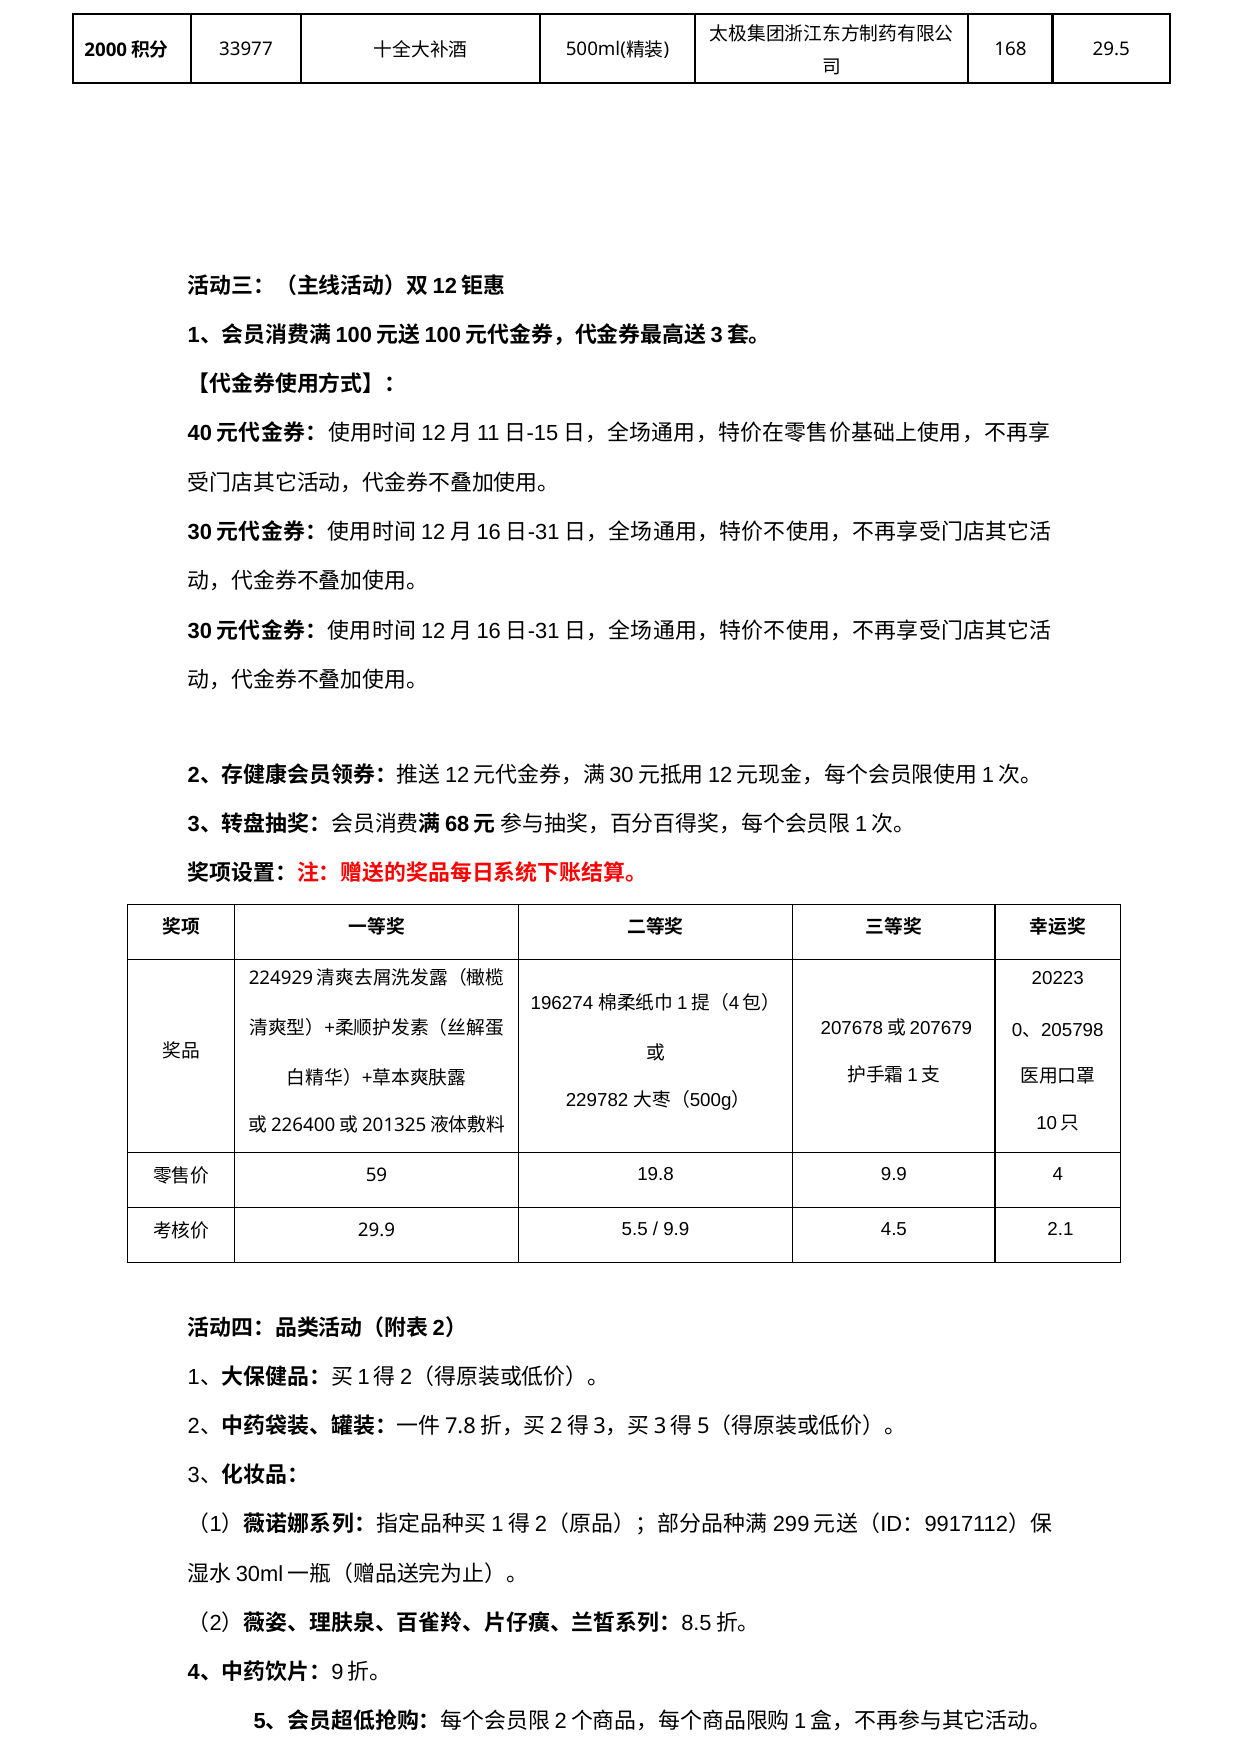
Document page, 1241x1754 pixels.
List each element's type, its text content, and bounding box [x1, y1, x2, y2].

list 30元代金券：使用时间12月16日-31日，全场通用，特价不使用，不再享受门店其它活动，代金券不叠加使用。 [187, 513, 1053, 596]
table_cell 224929清爽去屑洗发露（橄榄清爽型）+柔顺护发素（丝解蛋白精华）+草本爽肤露 或 226400或 201325液体敷料 [235, 960, 518, 1152]
list 30元代金券：使用时间12月16日-31日，全场通用，特价不使用，不再享受门店其它活动，代金券不叠加使用。 [187, 612, 1053, 695]
table_header 奖项 [128, 905, 234, 959]
list 1、会员消费满100元送100元代金券，代金券最高送3套。 [187, 316, 1053, 349]
list 2、存健康会员领券：推送12元代金券，满30元抵用12元现金，每个会员限使用1次。 [187, 757, 1053, 790]
list 3、转盘抽奖：会员消费满68元 参与抽奖，百分百得奖，每个会员限1次。 [187, 806, 1053, 839]
table_cell 19.8 [519, 1153, 792, 1207]
table_header 幸运奖 [996, 905, 1120, 959]
table_cell 59 [235, 1153, 518, 1207]
table_cell 2.1 [996, 1208, 1120, 1262]
table_cell 207678或207679 护手霜1支 [793, 960, 994, 1152]
table_cell 196274 棉柔纸巾1提（4包） 或 229782 大枣（500g） [519, 960, 792, 1152]
list 薇诺娜系列：指定品种买1得2（原品）；部分品种满299元送（ID：9917112）保湿水30ml一瓶（赠品送完为止）。 [187, 1505, 1053, 1588]
list 【代金券使用方式】： [187, 365, 1053, 398]
list 40元代金券：使用时间12月11日-15日，全场通用，特价在零售价基础上使用，不再享受门店其它活动，代金券不叠加使用。 [187, 414, 1053, 497]
table_cell 33977 [192, 15, 300, 82]
table_cell 2000积分 [74, 15, 190, 82]
table_header 二等奖 [519, 905, 792, 959]
table_cell 奖品 [128, 960, 234, 1152]
table_cell 零售价 [128, 1153, 234, 1207]
list 4、中药饮片：9折。 [187, 1653, 1053, 1686]
list 薇姿、理肤泉、百雀羚、片仔癀、兰皙系列：8.5折。 [187, 1604, 1053, 1637]
table_cell 29.5 [1054, 15, 1169, 82]
table_cell 500ml(精装) [541, 15, 694, 82]
table_cell 4 [996, 1153, 1120, 1207]
table_cell 5.5 / 9.9 [519, 1208, 792, 1262]
list 中药袋装、罐装：一件7.8折，买2得3，买3得5（得原装或低价）。 [187, 1407, 1053, 1440]
list 大保健品：买1得2（得原装或低价）。 [187, 1358, 1053, 1391]
list 5、会员超低抢购：每个会员限2个商品，每个商品限购1盒，不再参与其它活动。 [187, 1702, 1053, 1736]
table_cell 4.5 [793, 1208, 994, 1262]
table_cell 太极集团浙江东方制药有限公司 [696, 15, 967, 82]
table_header 三等奖 [793, 905, 994, 959]
list 奖项设置：注：赠送的奖品每日系统下账结算。 [187, 855, 1053, 888]
table_cell 9.9 [793, 1153, 994, 1207]
table_cell 202230、205798 医用口罩 10只 [996, 960, 1120, 1152]
table_header 一等奖 [235, 905, 518, 959]
table_cell 29.9 [235, 1208, 518, 1262]
list 活动三：（主线活动）双12钜惠 [187, 267, 1053, 300]
table_cell 十全大补酒 [302, 15, 539, 82]
text 活动四：品类活动（附表2） [187, 1309, 1053, 1342]
table_cell 考核价 [128, 1208, 234, 1262]
table_cell 168 [969, 15, 1051, 82]
list 化妆品： [187, 1456, 1053, 1489]
